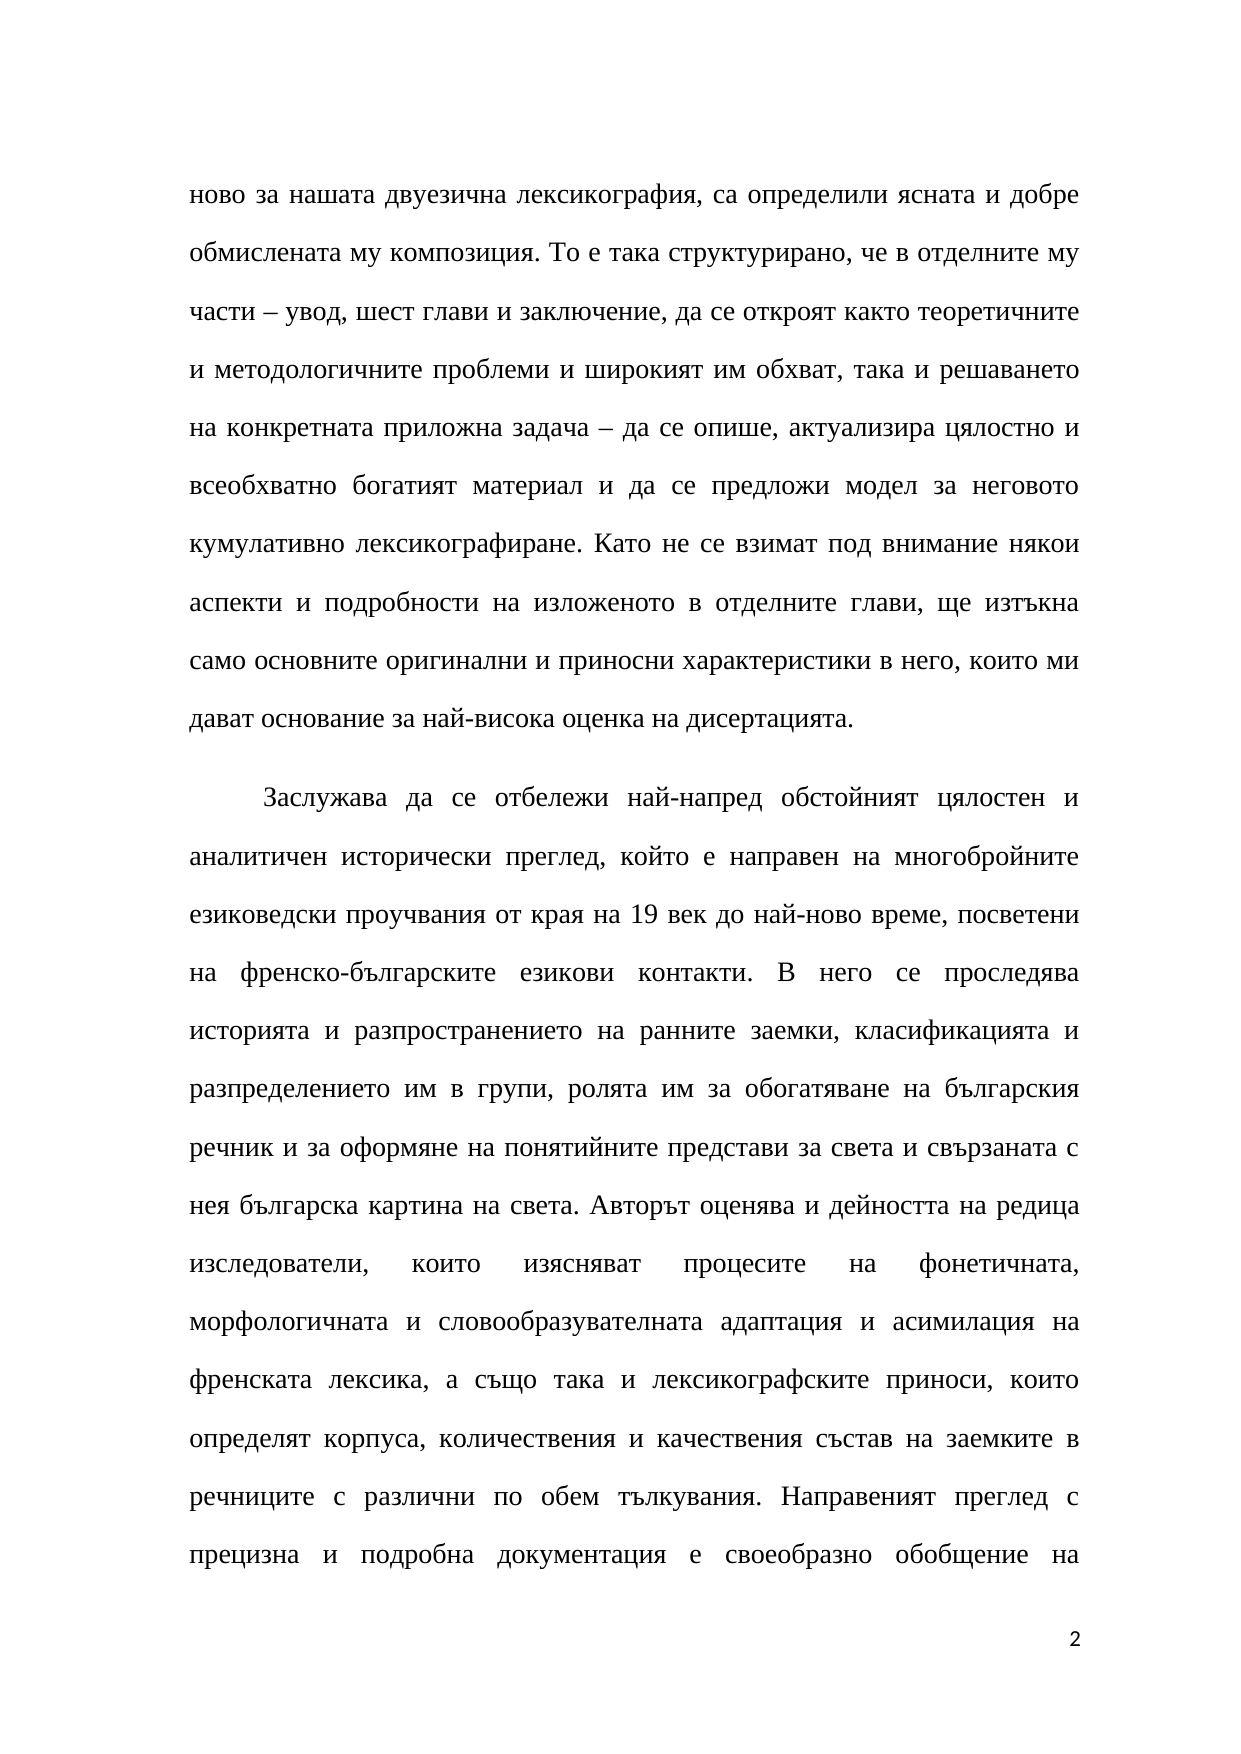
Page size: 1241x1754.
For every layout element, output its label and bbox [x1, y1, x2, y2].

text [189, 780, 1081, 1570]
text [189, 177, 1081, 734]
